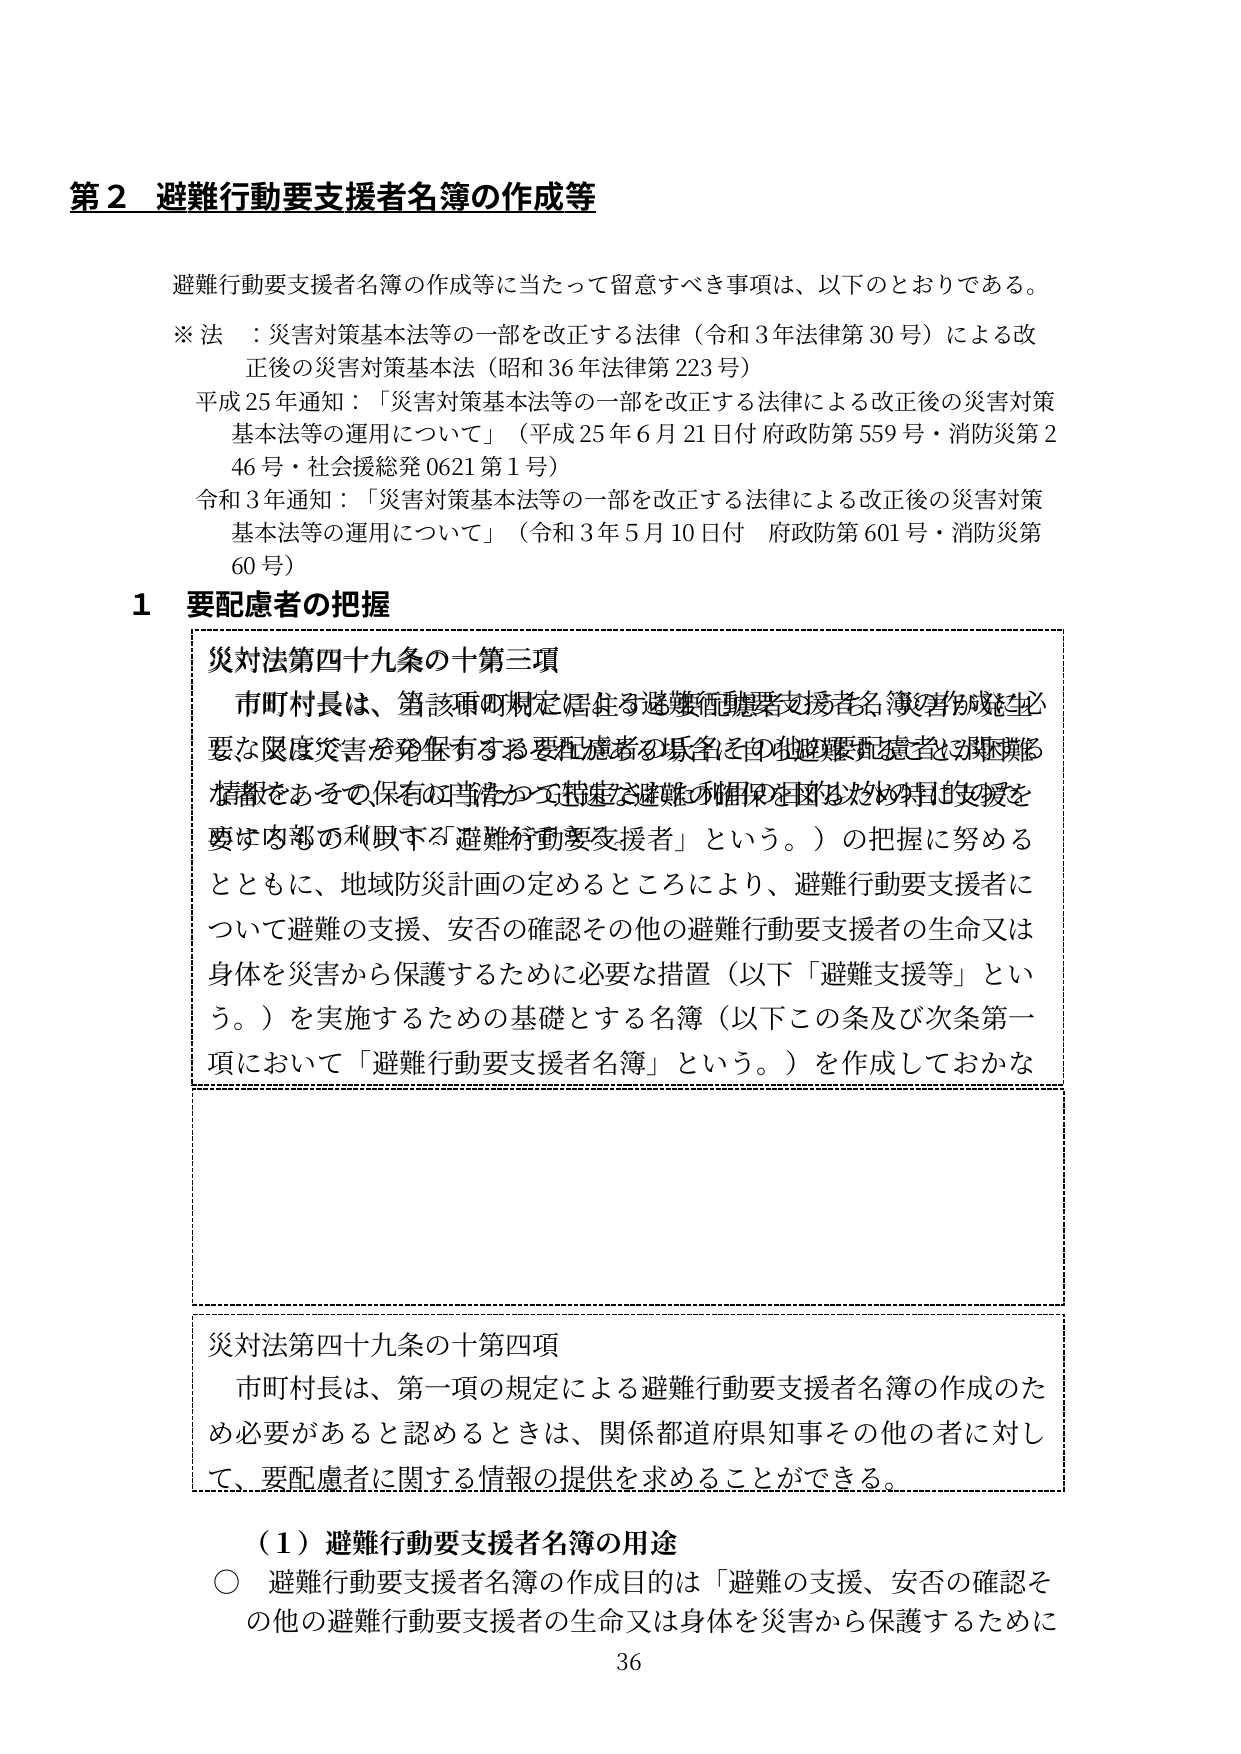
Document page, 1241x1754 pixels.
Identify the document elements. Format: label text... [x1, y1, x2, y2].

subtitle 第２ 避難行動要支援者名簿の作成等 [68, 172, 1190, 217]
text 令和３年通知：「災害対策基本法等の一部を改正する法律による改正後の災害対策基本法等の運用について」（令和３年５月10日付 府政防第601号・消防災第60号） [172, 483, 1057, 581]
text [214, 1561, 1072, 1639]
text ※ 法 ：災害対策基本法等の一部を改正する法律（令和３年法律第30号）による改正後の災害対策基本法（昭和36年法律第223号） [172, 317, 1057, 383]
subtitle （１）避難行動要支援者名簿の用途 [243, 1522, 1190, 1561]
text 避難行動要支援者名簿の作成等に当たって留意すべき事項は、以下のとおりである。 [172, 267, 1072, 300]
subtitle １ 要配慮者の把握 [127, 581, 1190, 624]
text 平成25年通知：「災害対策基本法等の一部を改正する法律による改正後の災害対策基本法等の運用について」（平成25年６月21日付 府政防第559号・消防災第246号・社会援総発0621第１号） [172, 383, 1057, 482]
